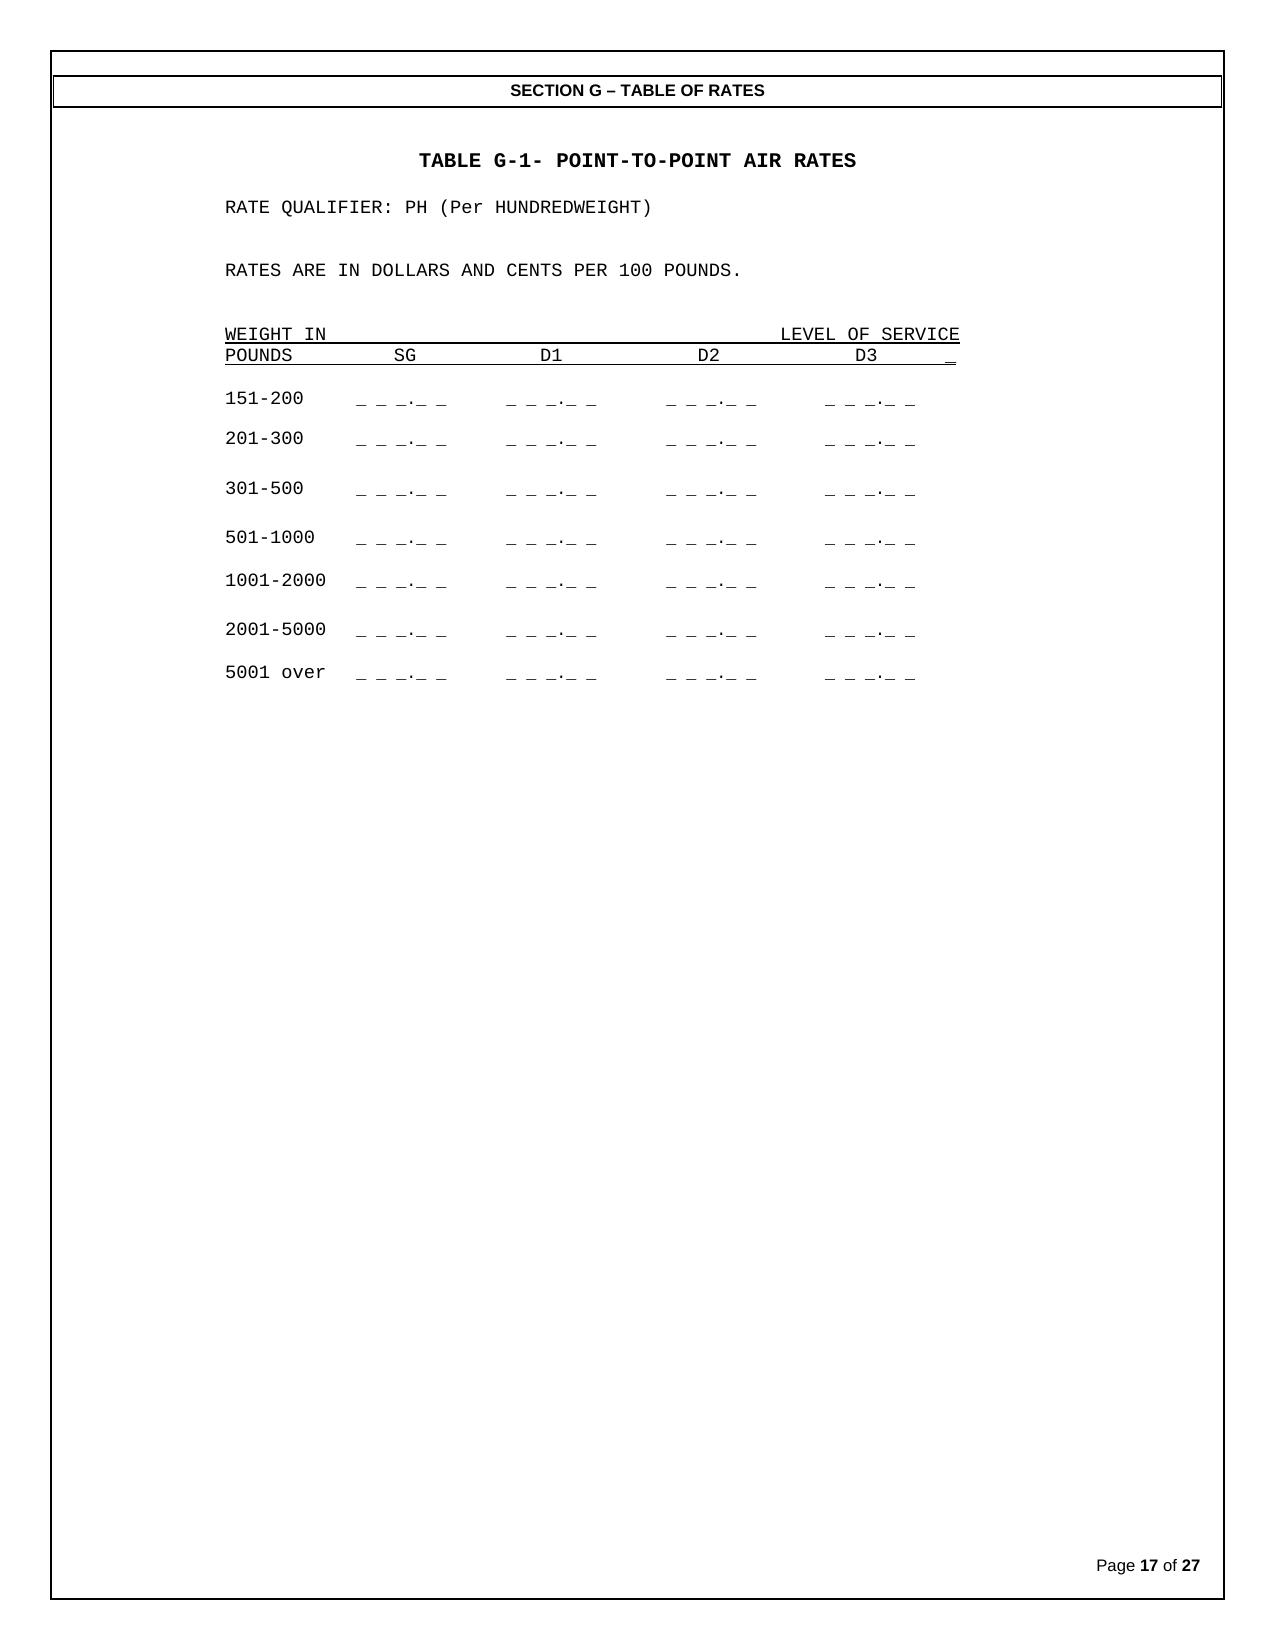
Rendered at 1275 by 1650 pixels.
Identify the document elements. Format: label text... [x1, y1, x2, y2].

text SECTION G – TABLE OF RATES [54, 77, 1221, 106]
text 201-300 _ _ _._ _ _ _ _._ _ _ _ _._ _ _ _ _._ _ [75, 429, 1200, 450]
text 2001-5000 _ _ _._ _ _ _ _._ _ _ _ _._ _ _ _ _._ _ [75, 620, 1200, 641]
text RATES ARE IN DOLLARS AND CENTS PER 100 POUNDS. [75, 261, 1200, 282]
text 301-500 _ _ _._ _ _ _ _._ _ _ _ _._ _ _ _ _._ _ [75, 478, 1200, 500]
text 1001-2000 _ _ _._ _ _ _ _._ _ _ _ _._ _ _ _ _._ _ [75, 571, 1200, 592]
text WEIGHT IN LEVEL OF SERVICE [75, 325, 1200, 346]
text 501-1000 _ _ _._ _ _ _ _._ _ _ _ _._ _ _ _ _._ _ [75, 528, 1200, 549]
text 5001 over _ _ _._ _ _ _ _._ _ _ _ _._ _ _ _ _._ _ [75, 663, 1200, 684]
text POUNDS SG D1 D2 D3 _ [75, 346, 1200, 367]
text 151-200 _ _ _._ _ _ _ _._ _ _ _ _._ _ _ _ _._ _ [75, 389, 1200, 410]
text TABLE G-1- POINT-TO-POINT AIR RATES [75, 150, 1200, 174]
text RATE QUALIFIER: PH (Per HUNDREDWEIGHT) [75, 197, 1200, 219]
